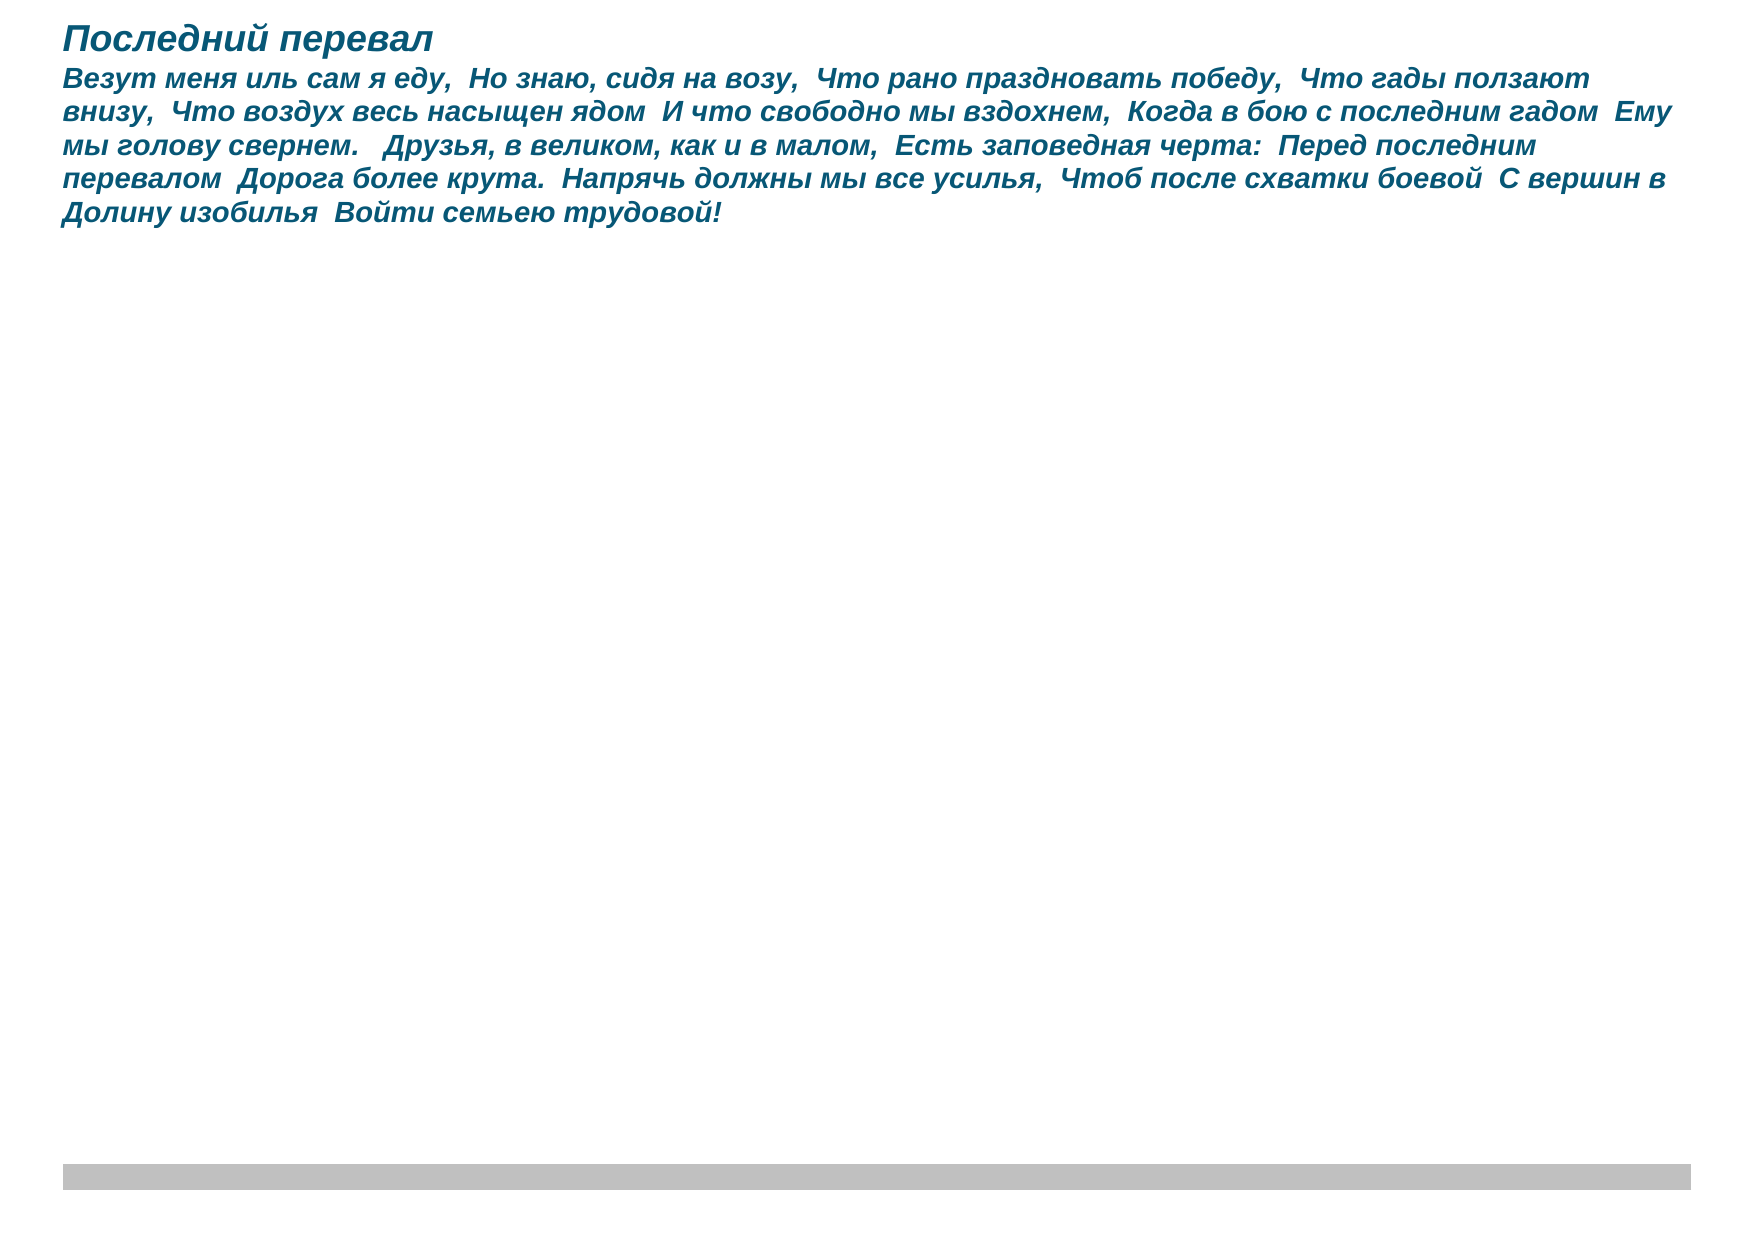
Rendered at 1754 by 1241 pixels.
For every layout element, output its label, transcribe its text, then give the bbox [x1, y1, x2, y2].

text Везут меня иль сам я еду, [62, 61, 1691, 228]
subtitle Последний перевал [62, 17, 1691, 60]
